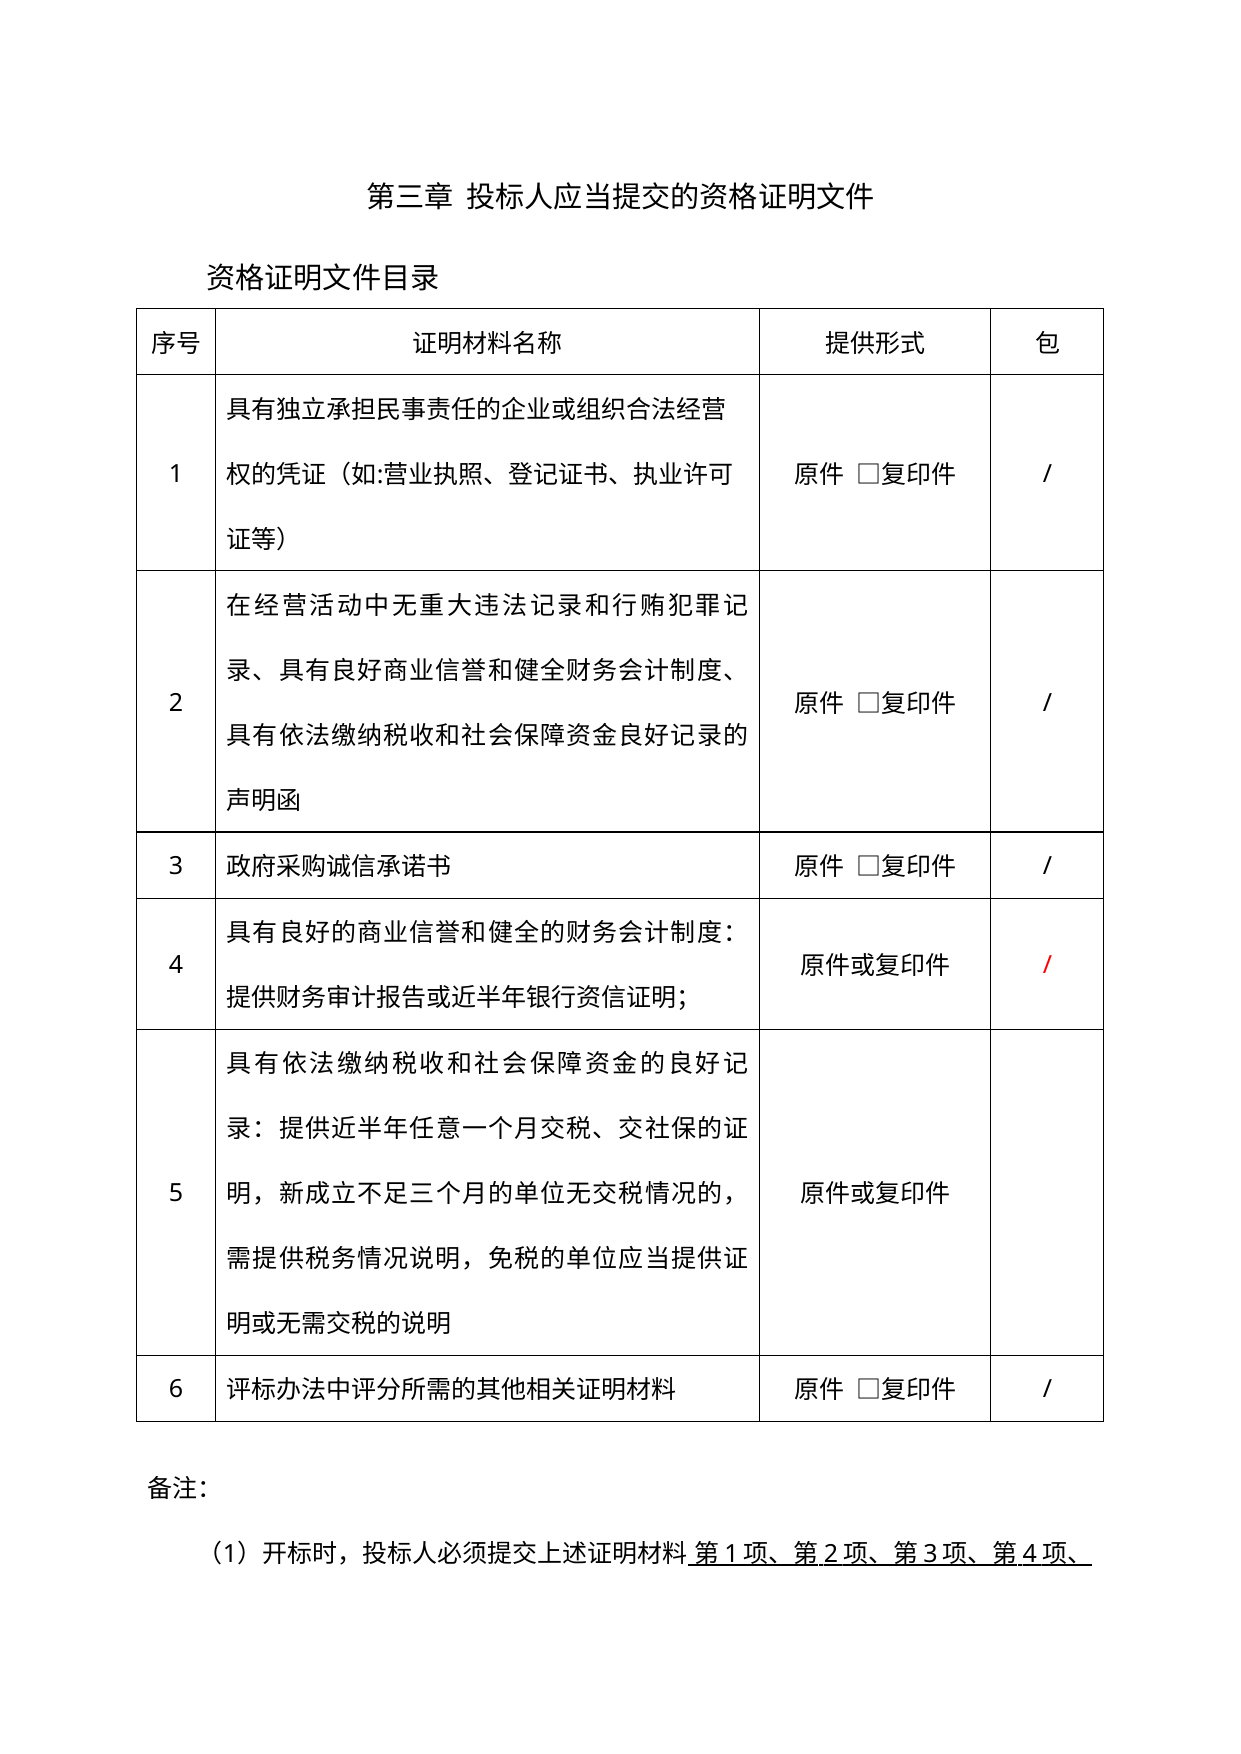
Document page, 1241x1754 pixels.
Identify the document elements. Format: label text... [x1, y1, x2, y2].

table_cell 原件或复印件 [760, 1030, 990, 1354]
table_cell 原件 □复印件 [760, 375, 990, 570]
text 备注： [148, 1454, 1092, 1519]
table_header 证明材料名称 [216, 309, 759, 374]
table_cell / [991, 833, 1103, 897]
table_cell / [991, 375, 1103, 570]
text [148, 1519, 1092, 1584]
table_cell 原件或复印件 [760, 899, 990, 1028]
table_cell 政府采购诚信承诺书 [216, 833, 759, 897]
text 第三章 投标人应当提交的资格证明文件 [148, 162, 1092, 227]
table_cell 评标办法中评分所需的其他相关证明材料 [216, 1356, 759, 1421]
text 资格证明文件目录 [148, 243, 1092, 308]
table_cell 原件 □复印件 [760, 1356, 990, 1421]
table_cell 2 [137, 571, 215, 831]
table_cell [991, 1030, 1103, 1354]
table_header 包 [991, 309, 1103, 374]
table_cell 原件 □复印件 [760, 571, 990, 831]
table_cell 4 [137, 899, 215, 1028]
table_cell / [991, 899, 1103, 1028]
table_cell / [991, 571, 1103, 831]
table_cell 1 [137, 375, 215, 570]
table_cell / [991, 1356, 1103, 1421]
table_header 序号 [137, 309, 215, 374]
table_cell 具有独立承担民事责任的企业或组织合法经营权的凭证（如:营业执照、登记证书、执业许可证等） [216, 375, 759, 570]
table_header 提供形式 [760, 309, 990, 374]
table_cell 6 [137, 1356, 215, 1421]
table_cell 具有依法缴纳税收和社会保障资金的良好记录：提供近半年任意一个月交税、交社保的证明，新成立不足三个月的单位无交税情况的，需提供税务情况说明，免税的单位应当提供证明或无需交税的说明 [216, 1030, 759, 1354]
table_cell 3 [137, 833, 215, 897]
table_cell 在经营活动中无重大违法记录和行贿犯罪记录、具有良好商业信誉和健全财务会计制度、具有依法缴纳税收和社会保障资金良好记录的声明函 [216, 571, 759, 831]
table_cell 5 [137, 1030, 215, 1354]
table_cell 具有良好的商业信誉和健全的财务会计制度：提供财务审计报告或近半年银行资信证明； [216, 899, 759, 1028]
table_cell 原件 □复印件 [760, 833, 990, 897]
